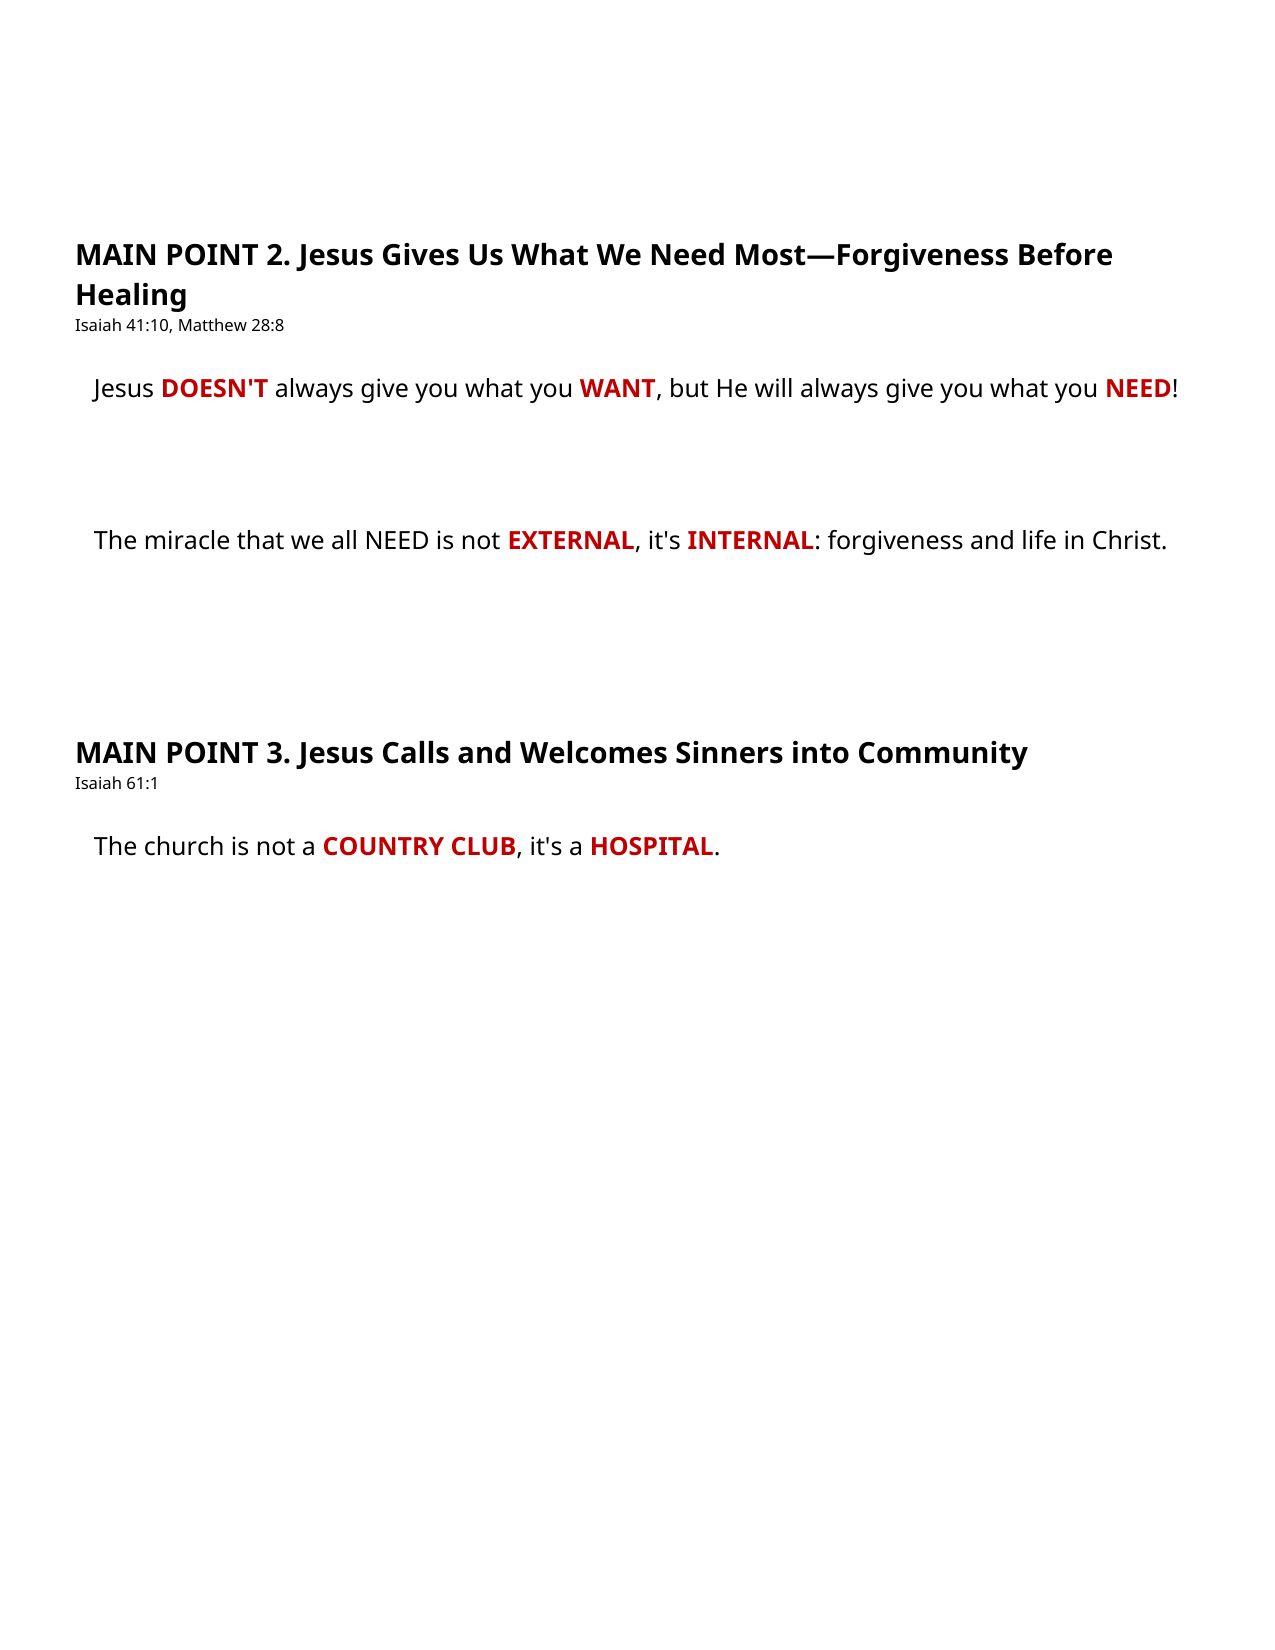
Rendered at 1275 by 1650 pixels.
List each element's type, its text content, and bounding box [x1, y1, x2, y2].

text Jesus DOESN'T always give you what you WANT, but He will always give you what you NEED! [94, 371, 1200, 405]
text The church is not a COUNTRY CLUB, it's a HOSPITAL. [75, 828, 1200, 862]
text Isaiah 41:10, Matthew 28:8 [75, 314, 1200, 337]
text The miracle that we all NEED is not EXTERNAL, it's INTERNAL: forgiveness and life in Christ. [94, 522, 1200, 556]
text Isaiah 61:1 [75, 772, 1200, 794]
text MAIN POINT 2. Jesus Gives Us What We Need Most—Forgiveness Before Healing [75, 235, 1200, 314]
text MAIN POINT 3. Jesus Calls and Welcomes Sinners into Community [75, 732, 1200, 772]
